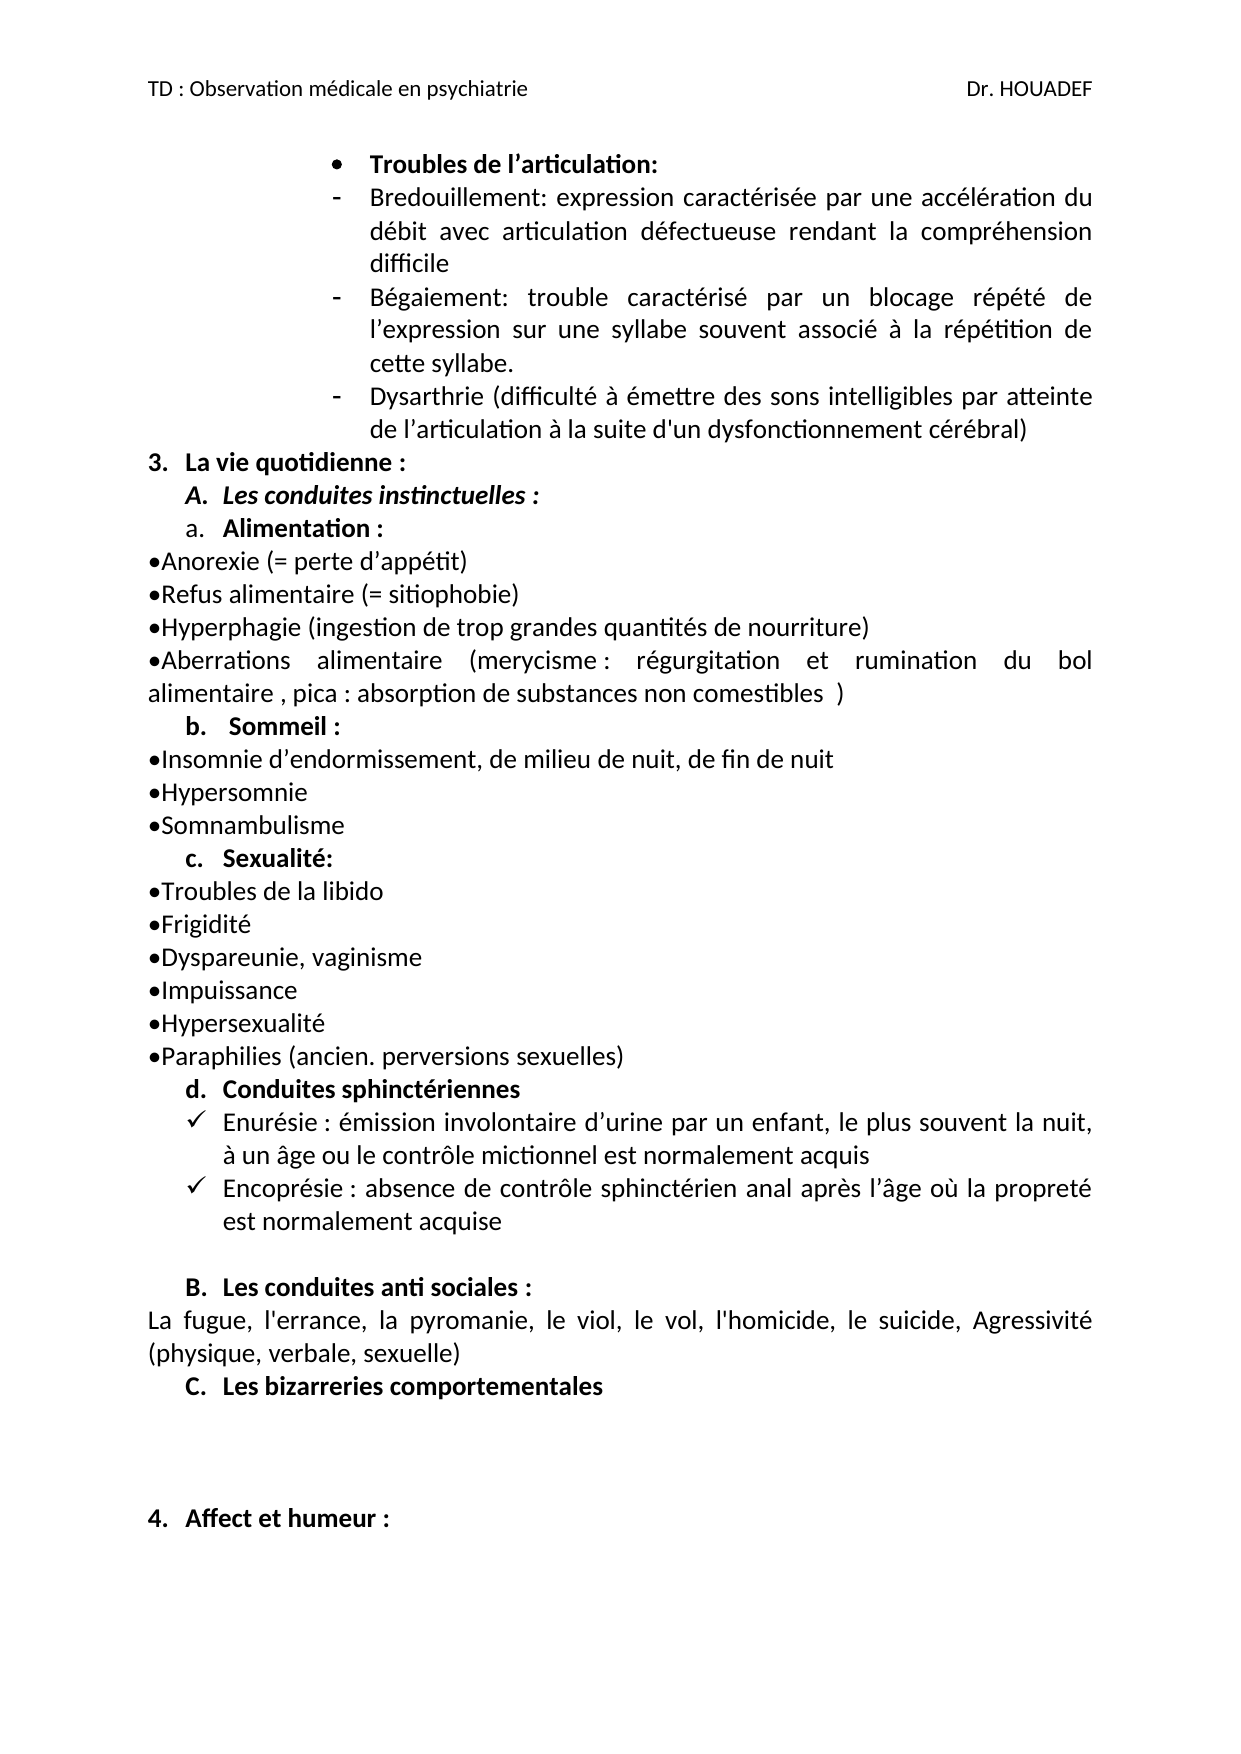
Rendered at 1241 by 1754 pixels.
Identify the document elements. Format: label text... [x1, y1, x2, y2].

list Les conduites instinctuelles : [185, 478, 1093, 511]
text •Hyperphagie (ingestion de trop grandes quantités de nourriture) [148, 610, 1093, 643]
text •Insomnie d’endormissement, de milieu de nuit, de fin de nuit [148, 742, 1093, 775]
list Les bizarreries comportementales [185, 1369, 1093, 1402]
list Bredouillement: expression caractérisée par une accélération du débit avec articulation défectueuse rendant la compréhension difficile [332, 181, 1093, 280]
text •Somnambulisme [148, 808, 1093, 841]
list Alimentation : [185, 511, 1093, 544]
list Sexualité: [185, 841, 1093, 874]
list Dysarthrie (difficulté à émettre des sons intelligibles par atteinte de l’articulation à la suite d'un dysfonctionnement cérébral) [332, 379, 1093, 445]
text La fugue, l'errance, la pyromanie, le viol, le vol, l'homicide, le suicide, Agressivité (physique, verbale, sexuelle) [148, 1303, 1093, 1369]
list La vie quotidienne : [148, 445, 1093, 478]
text •Frigidité [148, 907, 1093, 940]
text •Anorexie (= perte d’appétit) [148, 544, 1093, 577]
list Sommeil : [185, 709, 1093, 742]
text •Hypersexualité [148, 1006, 1093, 1039]
list Bégaiement: trouble caractérisé par un blocage répété de l’expression sur une syllabe souvent associé à la répétition de cette syllabe. [332, 280, 1093, 379]
text •Paraphilies (ancien. perversions sexuelles) [148, 1039, 1093, 1072]
list Conduites sphinctériennes [185, 1072, 1093, 1105]
text •Impuissance [148, 973, 1093, 1006]
text •Dyspareunie, vaginisme [148, 940, 1093, 973]
list Encoprésie : absence de contrôle sphinctérien anal après l’âge où la propreté est normalement acquise [185, 1171, 1093, 1237]
list Troubles de l’articulation: [332, 148, 1093, 181]
text •Refus alimentaire (= sitiophobie) [148, 577, 1093, 610]
list Enurésie : émission involontaire d’urine par un enfant, le plus souvent la nuit, à un âge ou le contrôle mictionnel est normalement acquis [185, 1105, 1093, 1171]
list Les conduites anti sociales : [185, 1270, 1093, 1303]
text •Aberrations alimentaire (merycisme : régurgitation et rumination du bol alimentaire , pica : absorption de substances non comestibles ) [148, 643, 1093, 709]
text •Hypersomnie [148, 775, 1093, 808]
list Affect et humeur : [148, 1501, 1093, 1534]
text •Troubles de la libido [148, 874, 1093, 907]
